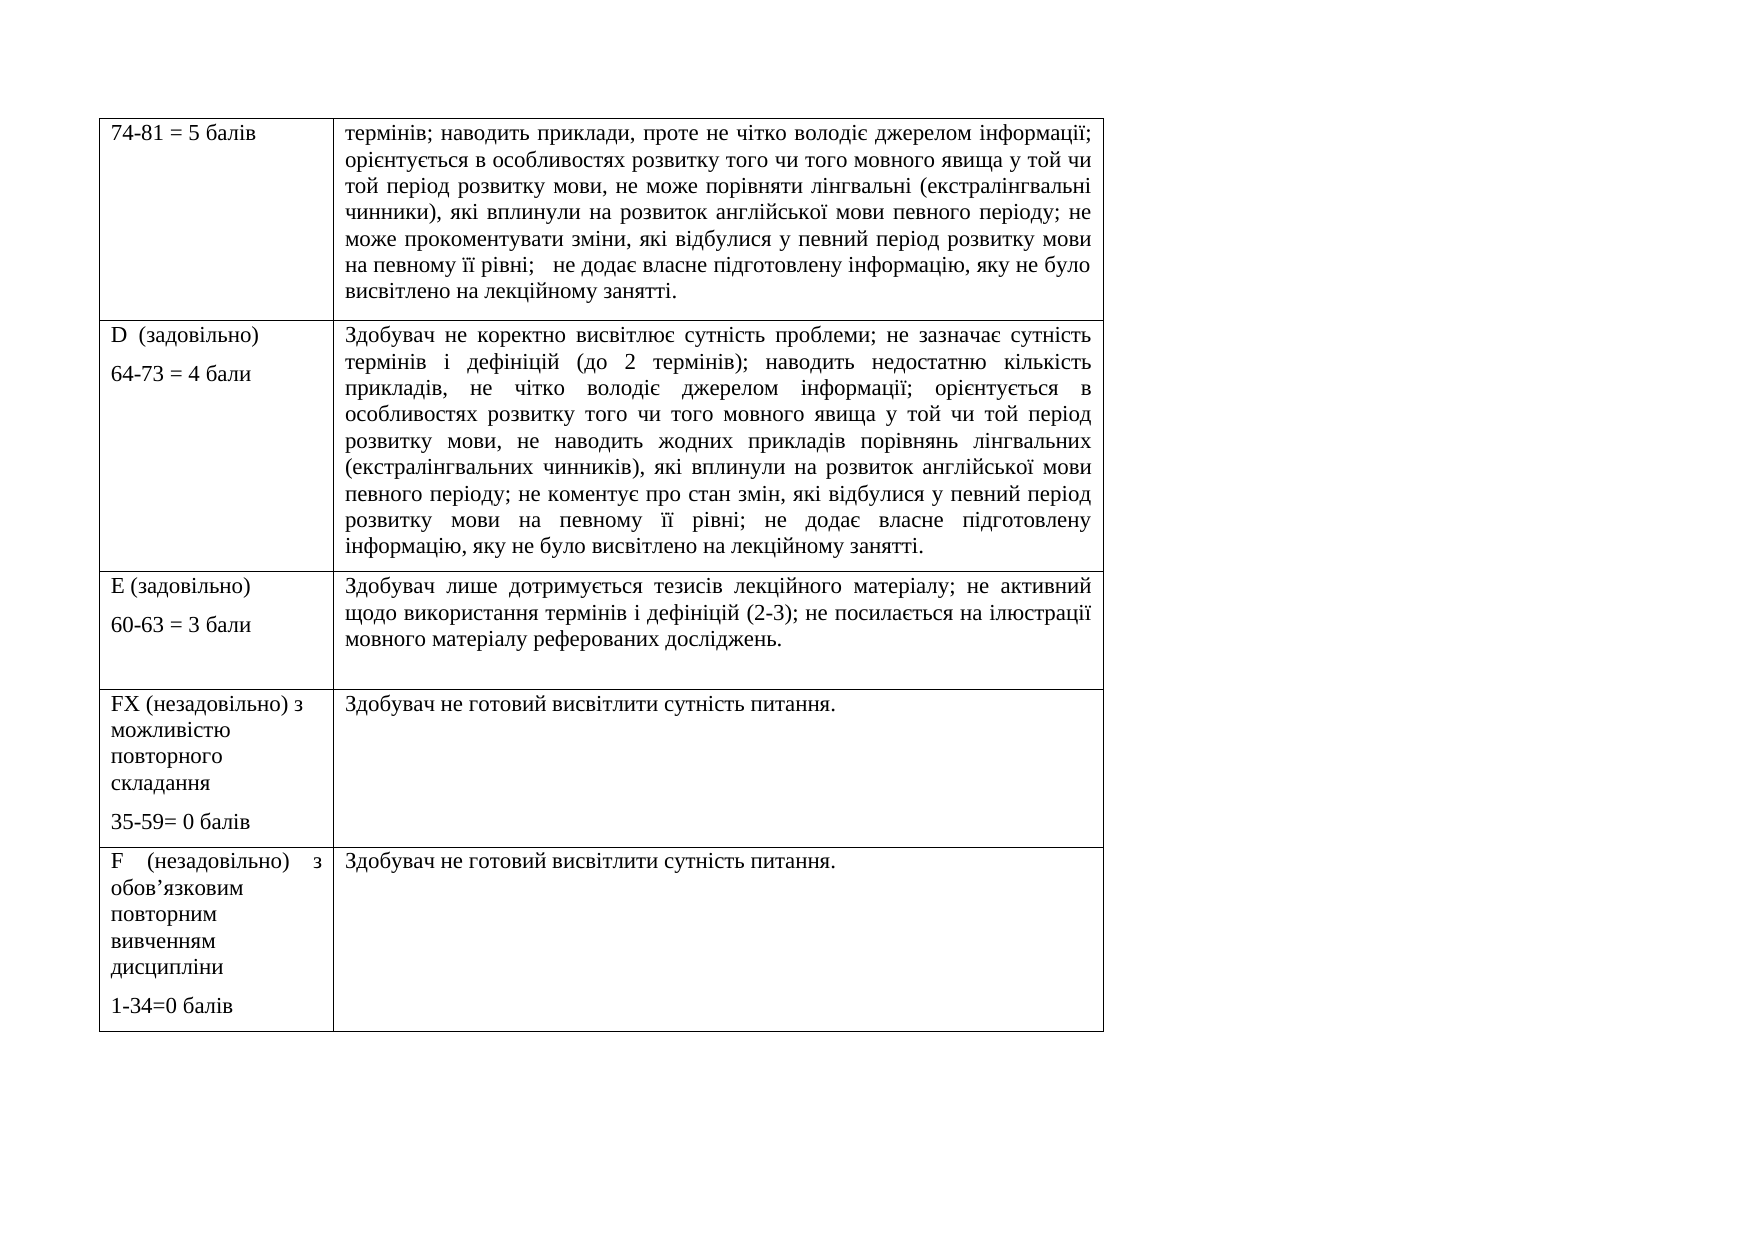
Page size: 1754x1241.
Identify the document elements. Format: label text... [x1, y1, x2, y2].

table_cell FХ (незадовільно) з можливістю повторного складання 35-59= 0 балів [100, 690, 333, 847]
table_cell Здобувач не готовий висвітлити сутність питання. [334, 690, 1103, 847]
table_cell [100, 119, 333, 320]
table_cell Е (задовільно) 60-63 = 3 бали [100, 572, 333, 689]
table_cell Здобувач не коректно висвітлює сутність проблеми; не зазначає сутність термінів і дефініцій (до 2 термінів); наводить недостатню кількість прикладів, не чітко володіє джерелом інформації; орієнтується в особливостях розвитку того чи того мовного явища у той чи той період розвитку мови, не наводить жодних прикладів порівнянь лінгвальних (екстралінгвальних чинників), які вплинули на розвиток англійської мови певного періоду; не коментує про стан змін, які відбулися у певний період розвитку мови на певному її рівні; не додає власне підготовлену інформацію, яку не було висвітлено на лекційному занятті. [334, 321, 1103, 571]
table_cell F (незадовільно) з обов’язковим повторним вивченням дисципліни 1-34=0 балів [100, 848, 333, 1031]
table_cell Здобувач лише дотримується тезисів лекційного матеріалу; не активний щодо використання термінів і дефініцій (2-3); не посилається на ілюстрації мовного матеріалу реферованих досліджень. [334, 572, 1103, 689]
table_cell D (задовільно) 64-73 = 4 бали [100, 321, 333, 571]
table_cell Здобувач не готовий висвітлити сутність питання. [334, 848, 1103, 1031]
